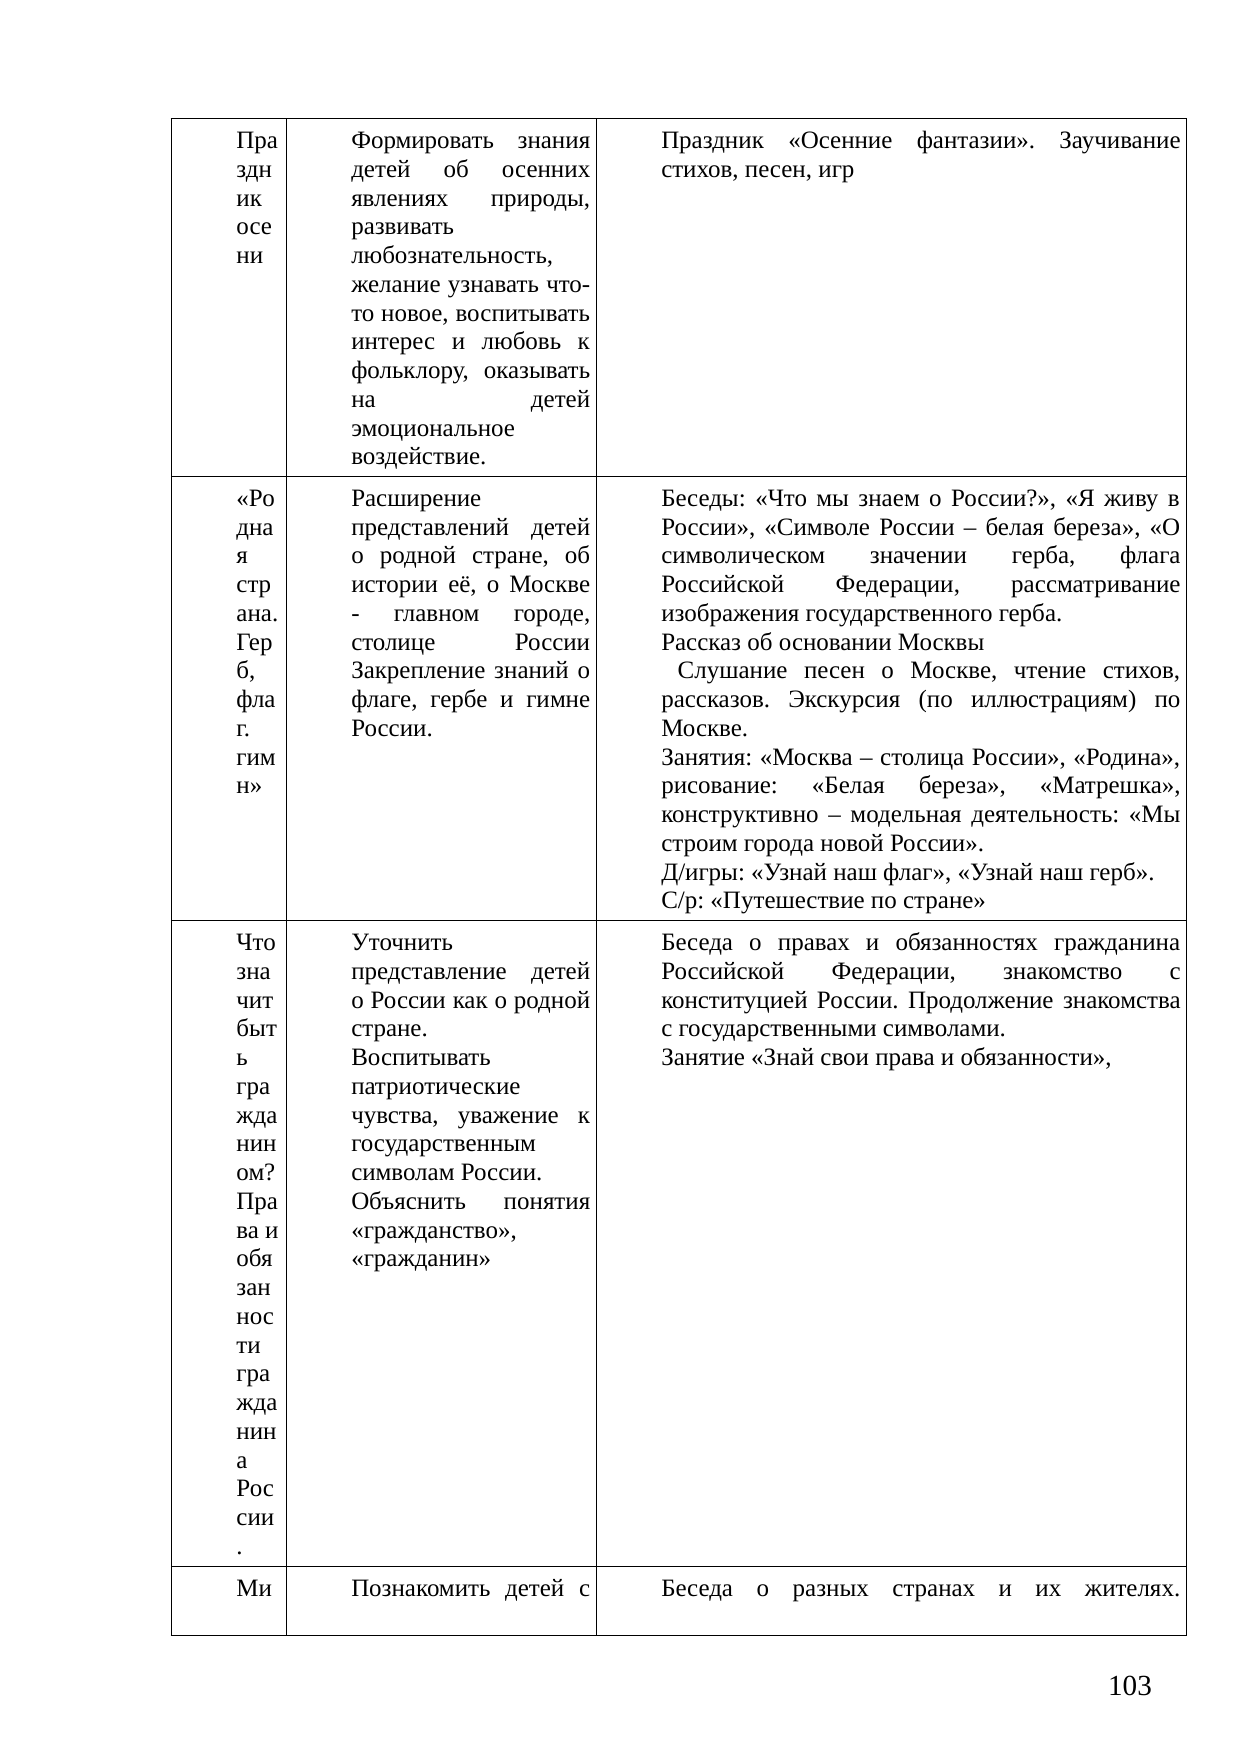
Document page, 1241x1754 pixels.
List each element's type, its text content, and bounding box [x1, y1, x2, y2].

table_cell Мир вокруг нас [172, 1567, 286, 1635]
table_cell Уточнить представление детей о России как о родной стране. Воспитывать патриотические чувства, уважение к государственным символам России. Объяснить понятия «гражданство», «гражданин» [287, 921, 596, 1566]
table_cell Формировать знания детей об осенних явлениях природы, развивать любознательность, желание узнавать что-то новое, воспитывать интерес и любовь к фольклору, оказывать на детей эмоциональное воздействие. [287, 119, 596, 476]
table_cell Что значит быть гражданином? Права и обязанности гражданина России. [172, 921, 286, 1566]
table_cell Праздник осени [172, 119, 286, 476]
table_cell Праздник «Осенние фантазии». Заучивание стихов, песен, игр [597, 119, 1186, 476]
table_cell «Родная страна. Герб, флаг. гимн» [172, 477, 286, 920]
table_cell Беседа о правах и обязанностях гражданина Российской Федерации, знакомство с конституцией России. Продолжение знакомства с государственными символами. Занятие «Знай свои права и обязанности», [597, 921, 1186, 1566]
table_cell Расширение представлений детей о родной стране, об истории её, о Москве - главном городе, столице России Закрепление знаний о флаге, гербе и гимне России. [287, 477, 596, 920]
table_cell Беседы: «Что мы знаем о России?», «Я живу в России», «Символе России – белая береза», «О символическом значении герба, флага Российской Федерации, рассматривание изображения государственного герба. Рассказ об основании Москвы Слушание песен о Москве, чтение стихов, рассказов. Экскурсия (по иллюстрациям) по Москве. Занятия: «Москва – столица России», «Родина», рисование: «Белая береза», «Матрешка», конструктивно – модельная деятельность: «Мы строим города новой России». Д/игры: «Узнай наш флаг», «Узнай наш герб». С/р: «Путешествие по стране» [597, 477, 1186, 920]
